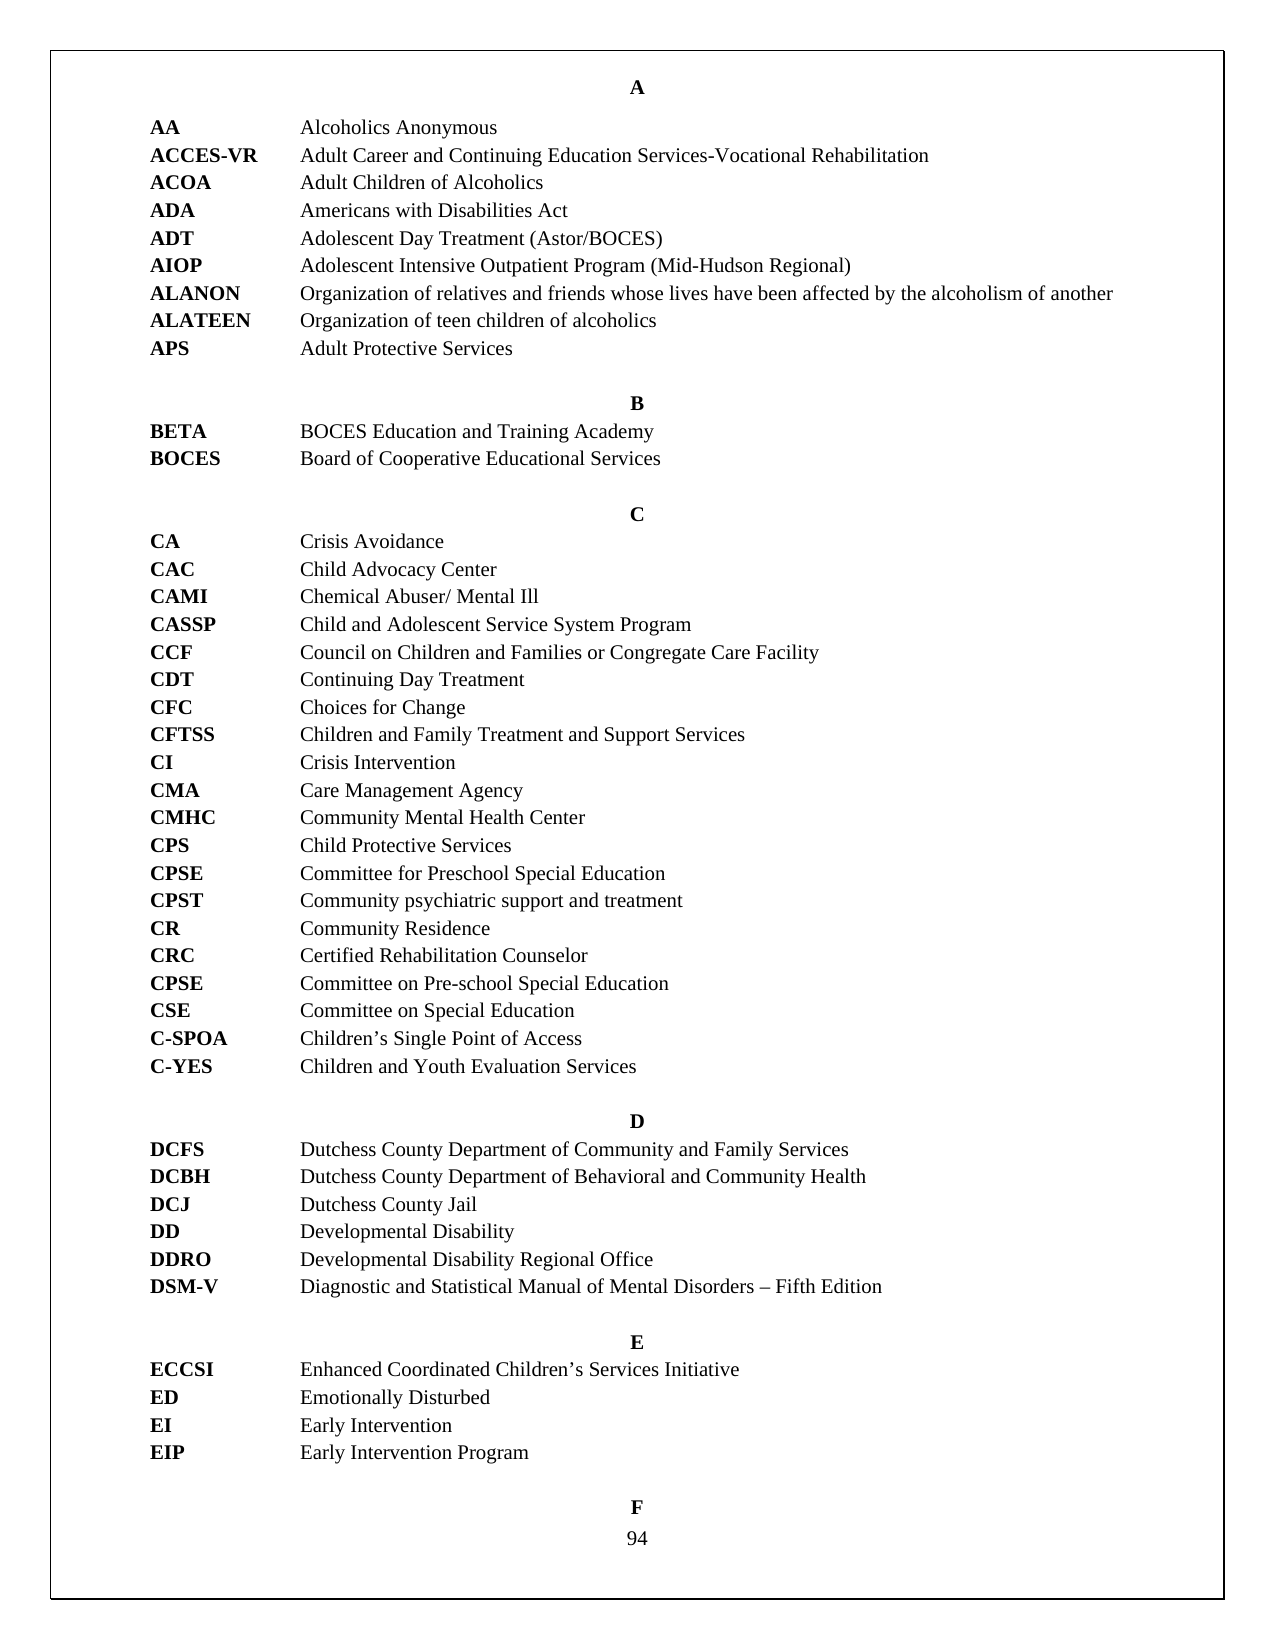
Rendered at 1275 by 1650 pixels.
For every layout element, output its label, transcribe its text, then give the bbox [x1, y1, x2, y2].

text ALANON Organization of relatives and friends whose lives have been affected by the alcoholism of another [150, 281, 1199, 305]
text CA Crisis Avoidance [75, 529, 1199, 553]
text CPS Child Protective Services [75, 833, 1199, 857]
text CPST Community psychiatric support and treatment [75, 888, 1199, 912]
text APS Adult Protective Services [75, 336, 1199, 360]
text DCFS Dutchess County Department of Community and Family Services [75, 1136, 1199, 1161]
text CR Community Residence [75, 916, 1199, 940]
text CDT Continuing Day Treatment [75, 667, 1199, 691]
text ED Emotionally Disturbed [75, 1385, 1199, 1409]
text B [75, 391, 1199, 415]
text CFC Choices for Change [75, 695, 1199, 719]
text CASSP Child and Adolescent Service System Program [75, 612, 1199, 636]
text CRC Certified Rehabilitation Counselor [75, 943, 1199, 967]
text ADT Adolescent Day Treatment (Astor/BOCES) [75, 226, 1199, 249]
text CMA Care Management Agency [75, 778, 1199, 802]
text ACOA Adult Children of Alcoholics [75, 170, 1199, 194]
text DSM-V Diagnostic and Statistical Manual of Mental Disorders – Fifth Edition [75, 1274, 1199, 1298]
text D [75, 1109, 1199, 1133]
text ALATEEN Organization of teen children of alcoholics [75, 308, 1199, 332]
text A [75, 75, 1199, 99]
text ADA Americans with Disabilities Act [75, 198, 1199, 222]
text CI Crisis Intervention [150, 750, 1199, 774]
text CPSE Committee for Preschool Special Education [75, 860, 1199, 884]
text ACCES-VR Adult Career and Continuing Education Services-Vocational Rehabilitation [75, 143, 1199, 167]
text C [75, 502, 1199, 526]
text C-SPOA Children’s Single Point of Access [75, 1026, 1199, 1050]
text EI Early Intervention [75, 1412, 1199, 1437]
text DDRO Developmental Disability Regional Office [75, 1247, 1199, 1271]
text F [75, 1495, 1199, 1519]
text CAMI Chemical Abuser/ Mental Ill [75, 584, 1199, 608]
text DD Developmental Disability [75, 1219, 1199, 1243]
text ECCSI Enhanced Coordinated Children’s Services Initiative [75, 1357, 1199, 1381]
text CFTSS Children and Family Treatment and Support Services [75, 722, 1199, 746]
text CMHC Community Mental Health Center [75, 805, 1199, 829]
text EIP Early Intervention Program [75, 1440, 1199, 1464]
text BETA BOCES Education and Training Academy [75, 419, 1199, 443]
text CSE Committee on Special Education [75, 998, 1199, 1022]
text BOCES Board of Cooperative Educational Services [75, 446, 1199, 470]
text AIOP Adolescent Intensive Outpatient Program (Mid-Hudson Regional) [75, 253, 1199, 277]
text CAC Child Advocacy Center [75, 557, 1199, 581]
text AA Alcoholics Anonymous [75, 115, 1199, 139]
text CCF Council on Children and Families or Congregate Care Facility [75, 639, 1199, 664]
text E [75, 1330, 1199, 1354]
text DCJ Dutchess County Jail [75, 1192, 1199, 1216]
text DCBH Dutchess County Department of Behavioral and Community Health [75, 1164, 1199, 1188]
text C-YES Children and Youth Evaluation Services [75, 1054, 1199, 1078]
text CPSE Committee on Pre-school Special Education [75, 971, 1199, 995]
